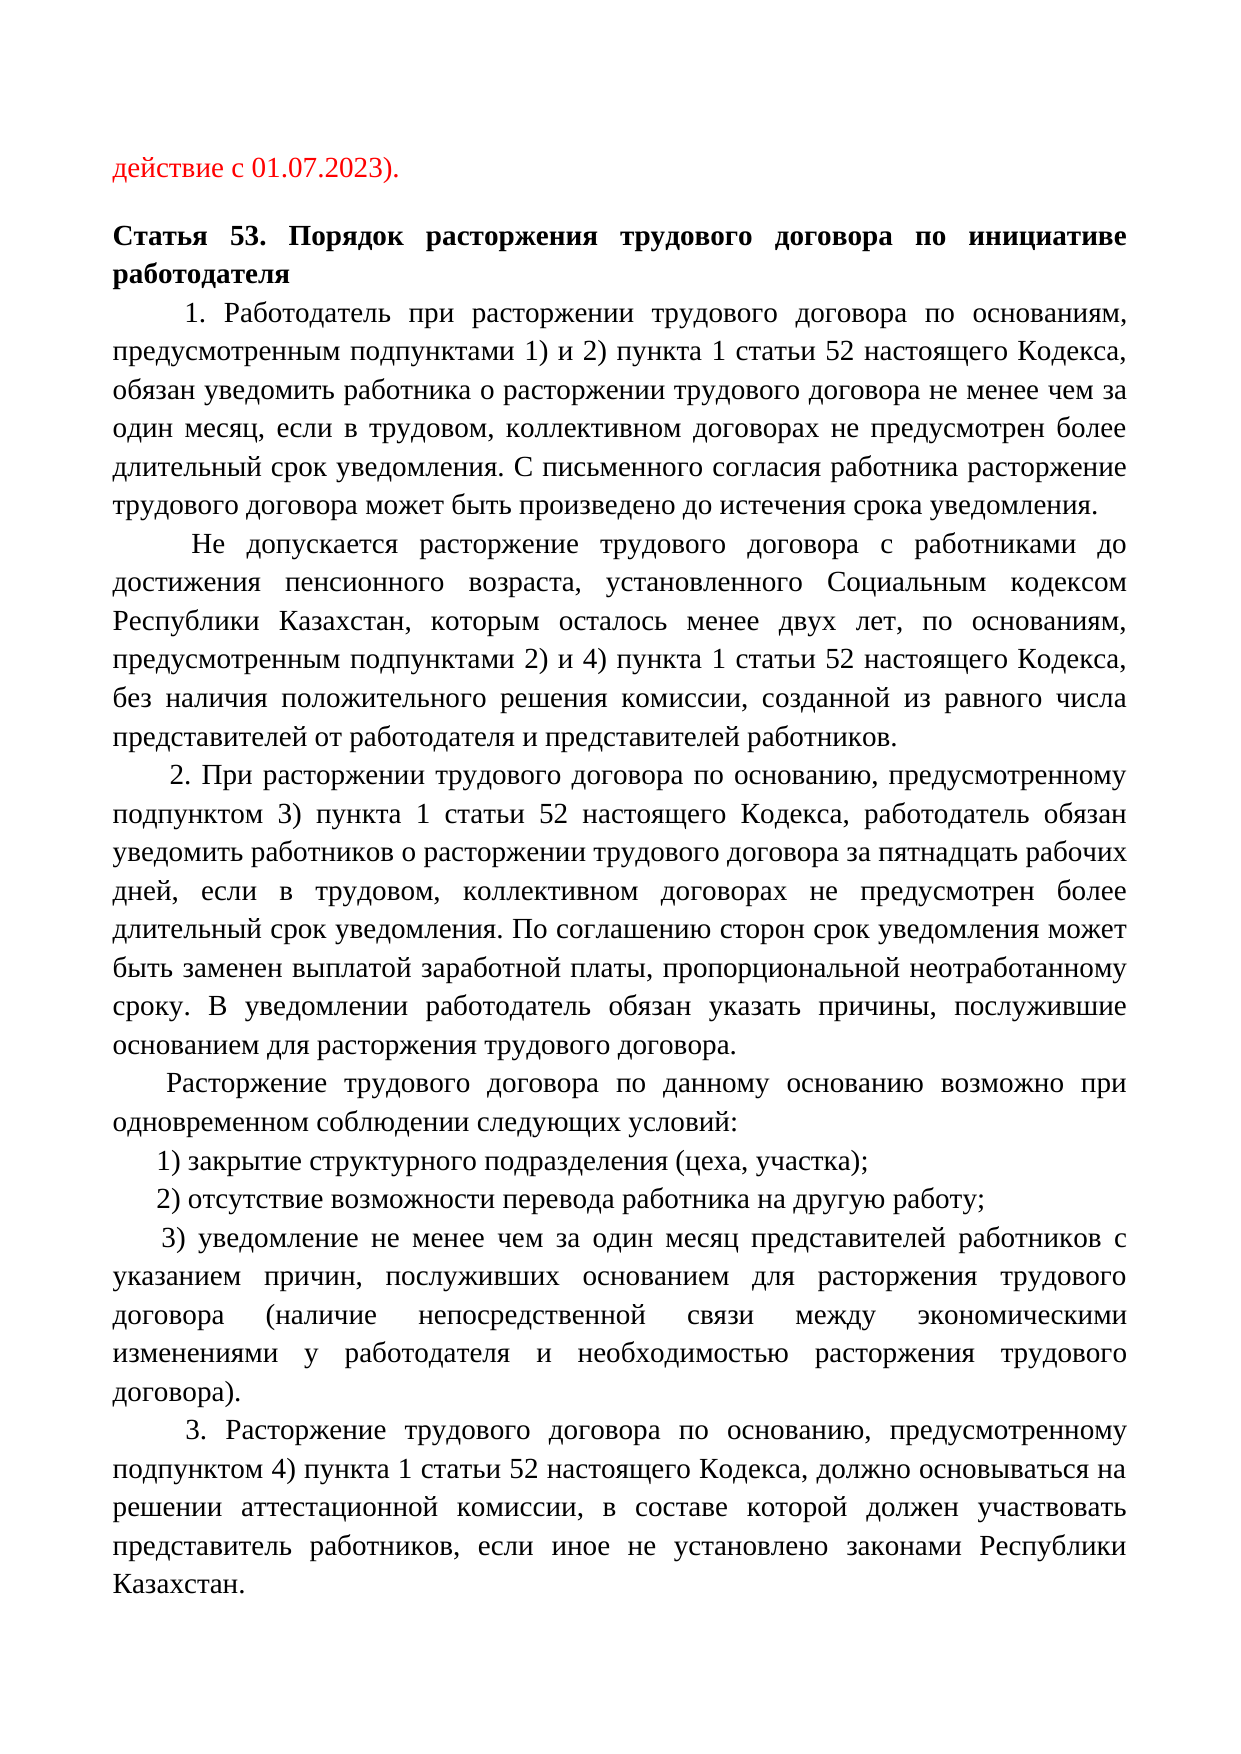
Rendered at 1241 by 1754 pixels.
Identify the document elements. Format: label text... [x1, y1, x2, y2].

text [112, 150, 1128, 214]
text Не допускается расторжение трудового договора с работниками до достижения пенсионного возраста, установленного Социальным кодексом Республики Казахстан, которым осталось менее двух лет, по основаниям, предусмотренным подпунктами 2) и 4) пункта 1 статьи 52 настоящего Кодекса, без наличия положительного решения комиссии, созданной из равного числа представителей от работодателя и представителей работников. [112, 526, 1128, 752]
text 3. Расторжение трудового договора по основанию, предусмотренному подпунктом 4) пункта 1 статьи 52 настоящего Кодекса, должно основываться на решении аттестационной комиссии, в составе которой должен участвовать представитель работников, если иное не установлено законами Республики Казахстан. [112, 1412, 1128, 1600]
text 2. При расторжении трудового договора по основанию, предусмотренному подпунктом 3) пункта 1 статьи 52 настоящего Кодекса, работодатель обязан уведомить работников о расторжении трудового договора за пятнадцать рабочих дней, если в трудовом, коллективном договорах не предусмотрен более длительный срок уведомления. По соглашению сторон срок уведомления может быть заменен выплатой заработной платы, пропорциональной неотработанному сроку. В уведомлении работодатель обязан указать причины, послужившие основанием для расторжения трудового договора. [112, 757, 1128, 1061]
text 1) закрытие структурного подразделения (цеха, участка); [112, 1143, 1128, 1176]
text 3) уведомление не менее чем за один месяц представителей работников с указанием причин, послуживших основанием для расторжения трудового договора (наличие непосредственной связи между экономическими изменениями у работодателя и необходимостью расторжения трудового договора). [112, 1220, 1128, 1407]
text 2) отсутствие возможности перевода работника на другую работу; [112, 1181, 1128, 1215]
text Статья 53. Порядок расторжения трудового договора по инициативе работодателя [112, 218, 1128, 290]
text Расторжение трудового договора по данному основанию возможно при одновременном соблюдении следующих условий: [112, 1066, 1128, 1138]
text 1. Работодатель при расторжении трудового договора по основаниям, предусмотренным подпунктами 1) и 2) пункта 1 статьи 52 настоящего Кодекса, обязан уведомить работника о расторжении трудового договора не менее чем за один месяц, если в трудовом, коллективном договорах не предусмотрен более длительный срок уведомления. С письменного согласия работника расторжение трудового договора может быть произведено до истечения срока уведомления. [112, 295, 1128, 521]
